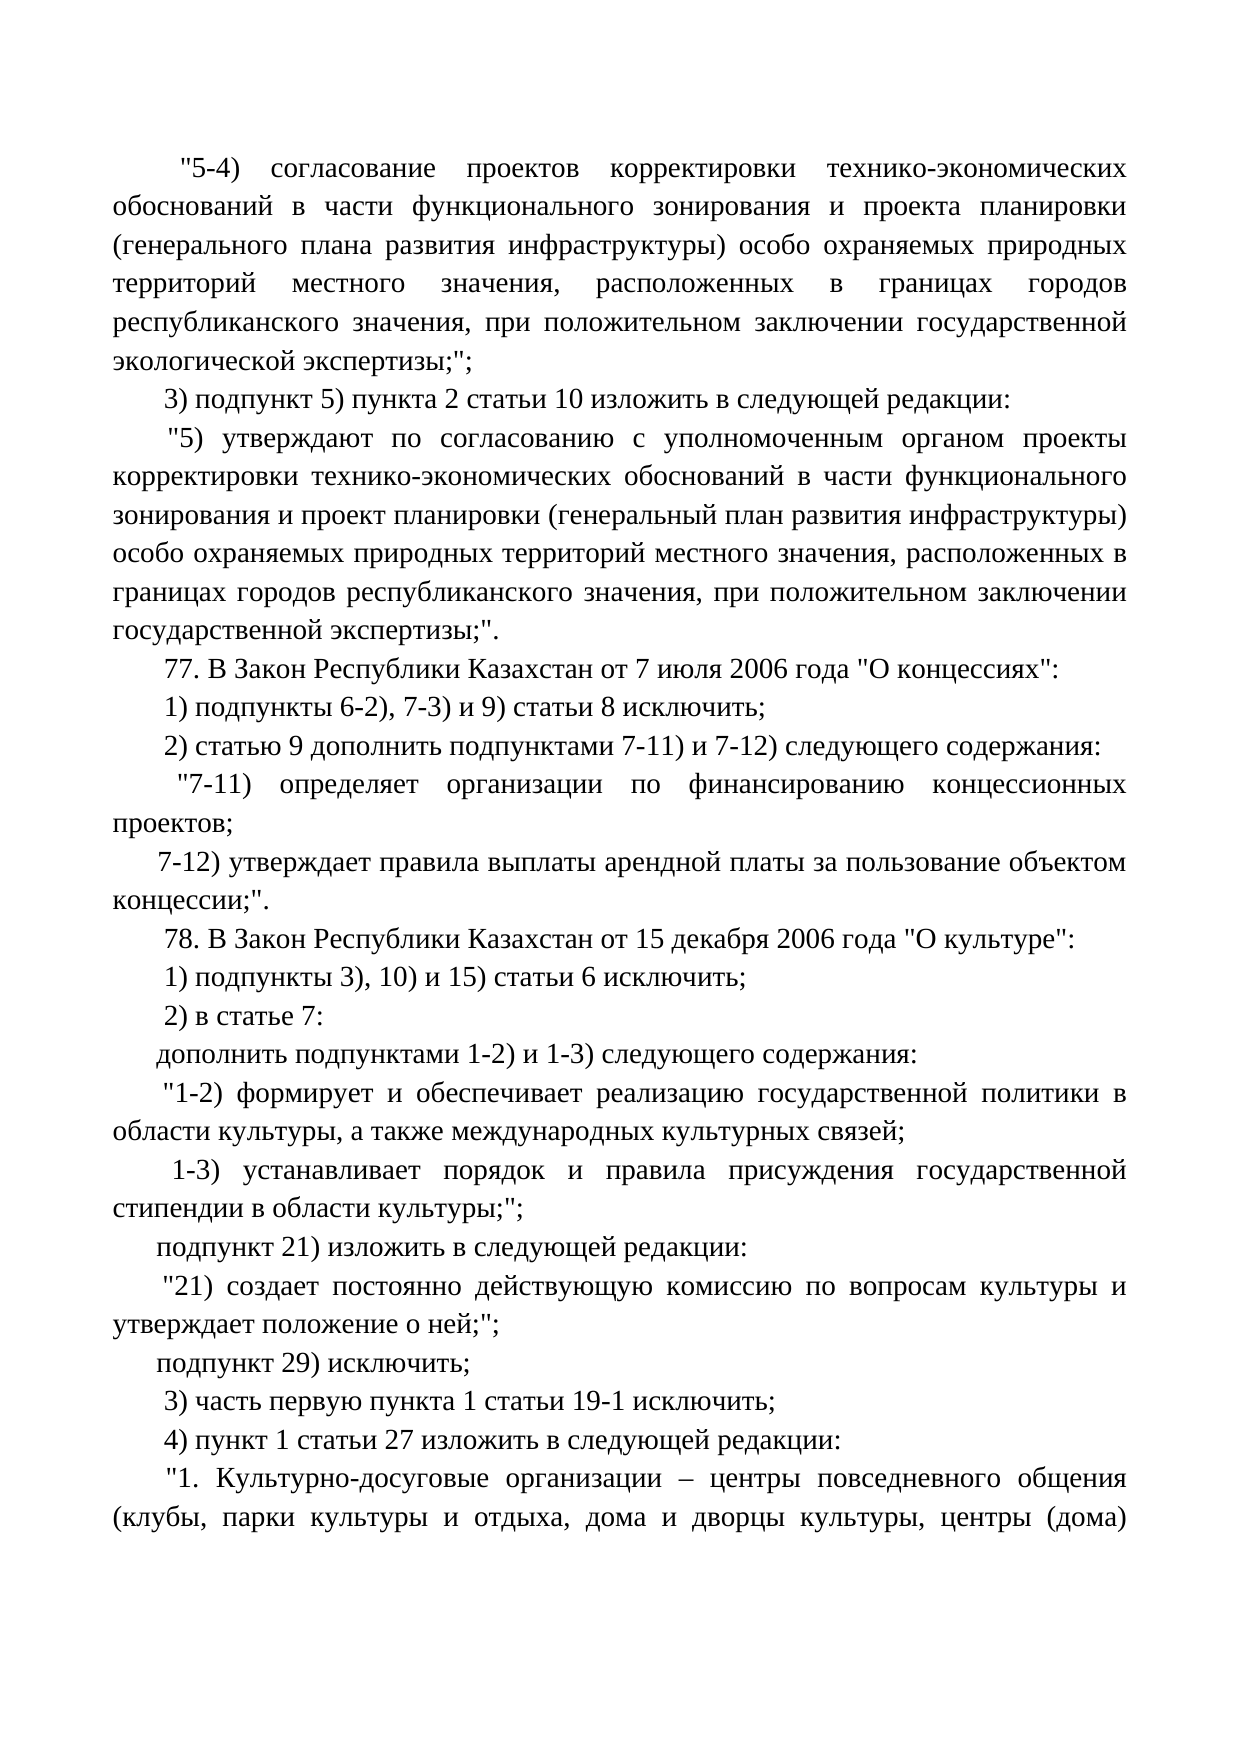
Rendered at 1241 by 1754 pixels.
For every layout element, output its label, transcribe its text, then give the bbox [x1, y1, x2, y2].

text 3) часть первую пункта 1 статьи 19-1 исключить; [112, 1383, 1128, 1417]
text 1) подпункты 6-2), 7-3) и 9) статьи 8 исключить; [112, 689, 1128, 723]
text "21) создает постоянно действующую комиссию по вопросам культуры и утверждает положение о ней;"; [112, 1268, 1128, 1340]
text 2) в статье 7: [112, 998, 1128, 1031]
text 1-3) устанавливает порядок и правила присуждения государственной стипендии в области культуры;"; [112, 1152, 1128, 1224]
text "5-4) согласование проектов корректировки технико-экономических обоснований в части функционального зонирования и проекта планировки (генерального плана развития инфраструктуры) особо охраняемых природных территорий местного значения, расположенных в границах городов республиканского значения, при положительном заключении государственной экологической экспертизы;"; [112, 150, 1128, 376]
text подпункт 21) изложить в следующей редакции: [112, 1229, 1128, 1263]
text "1-2) формирует и обеспечивает реализацию государственной политики в области культуры, а также международных культурных связей; [112, 1075, 1128, 1147]
text 1) подпункты 3), 10) и 15) статьи 6 исключить; [112, 959, 1128, 993]
text подпункт 29) исключить; [112, 1345, 1128, 1378]
text дополнить подпунктами 1-2) и 1-3) следующего содержания: [112, 1036, 1128, 1070]
text "7-11) определяет организации по финансированию концессионных проектов; [112, 767, 1128, 839]
text 78. В Закон Республики Казахстан от 15 декабря 2006 года "О культуре": [112, 921, 1128, 954]
text 77. В Закон Республики Казахстан от 7 июля 2006 года "О концессиях": [112, 651, 1128, 684]
text 3) подпункт 5) пункта 2 статьи 10 изложить в следующей редакции: [112, 381, 1128, 415]
text 2) статью 9 дополнить подпунктами 7-11) и 7-12) следующего содержания: [112, 728, 1128, 762]
text "5) утверждают по согласованию с уполномоченным органом проекты корректировки технико-экономических обоснований в части функционального зонирования и проект планировки (генеральный план развития инфраструктуры) особо охраняемых природных территорий местного значения, расположенных в границах городов республиканского значения, при положительном заключении государственной экспертизы;". [112, 420, 1128, 646]
text 7-12) утверждает правила выплаты арендной платы за пользование объектом концессии;". [112, 844, 1128, 916]
text 4) пункт 1 статьи 27 изложить в следующей редакции: [112, 1422, 1128, 1455]
